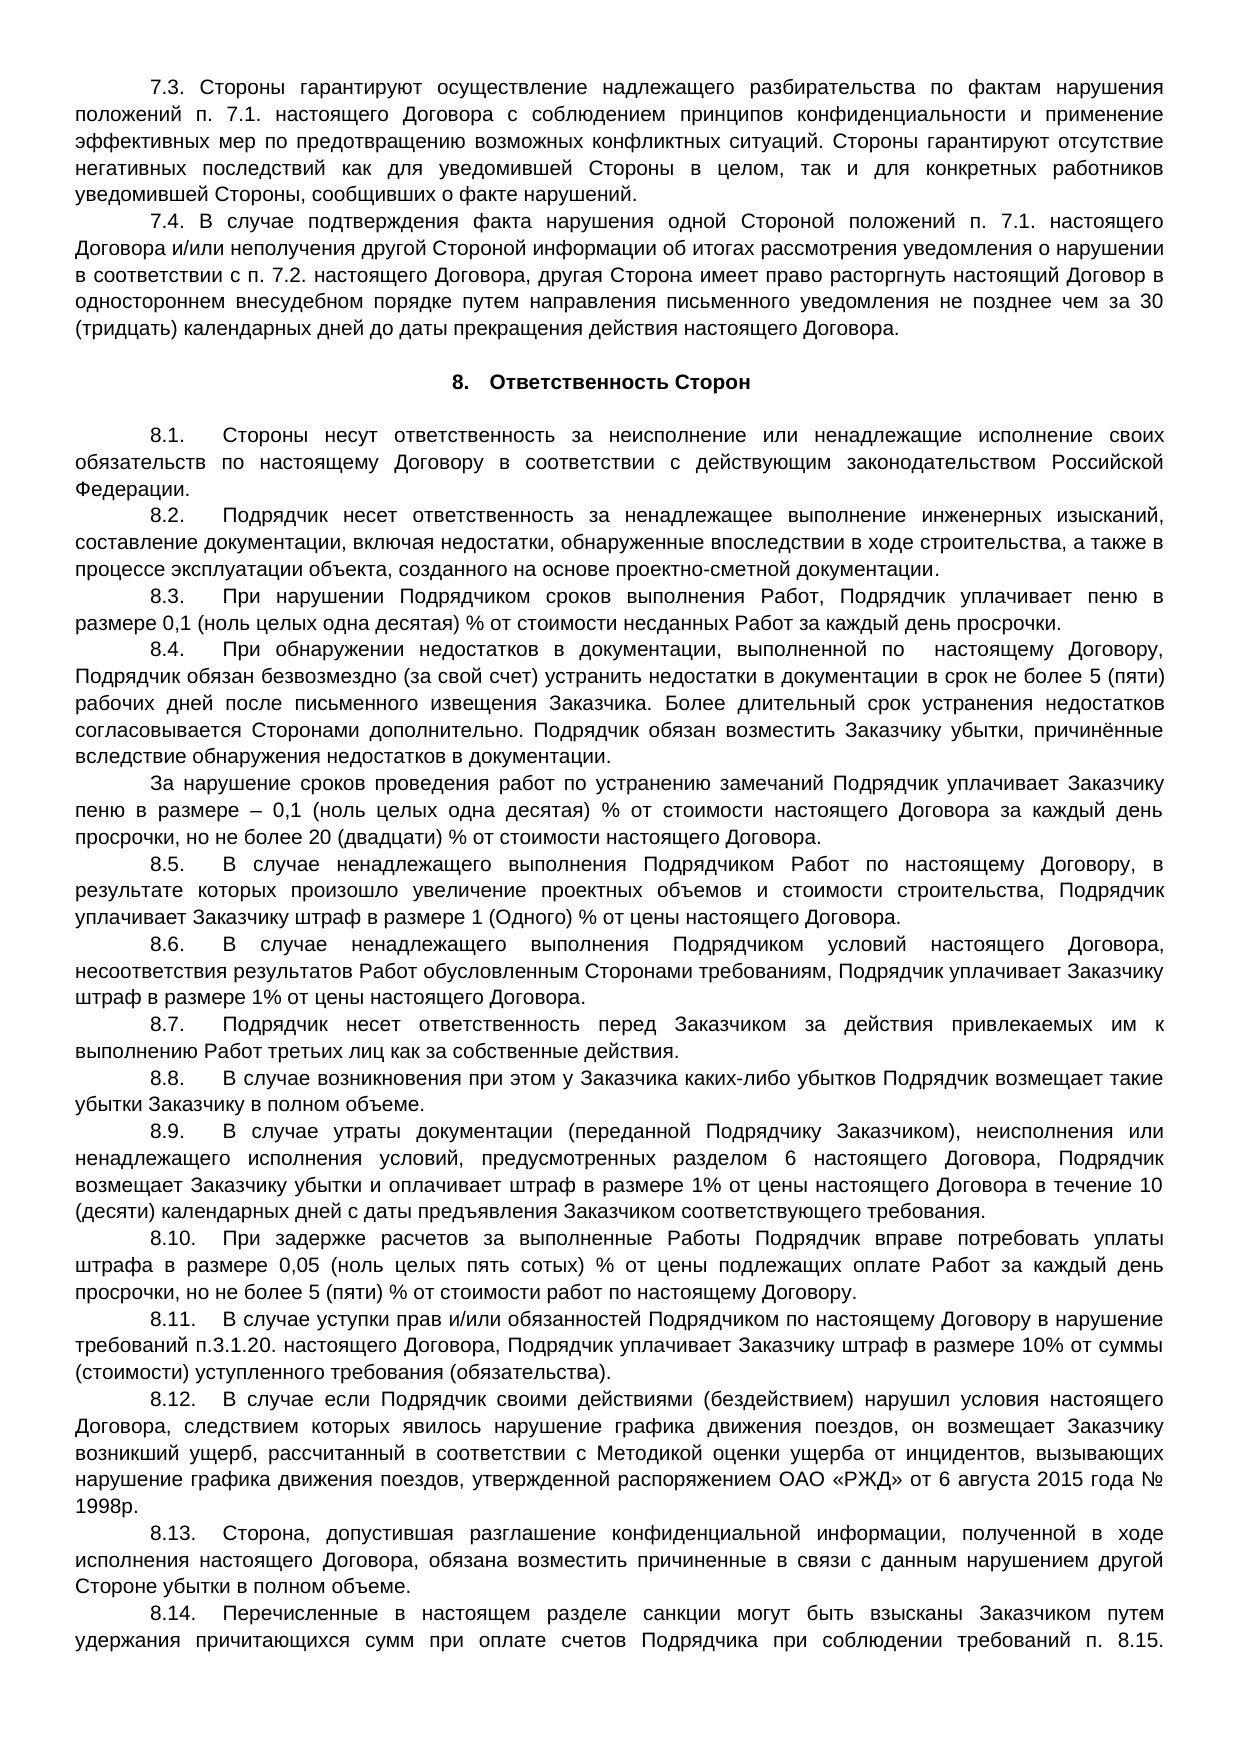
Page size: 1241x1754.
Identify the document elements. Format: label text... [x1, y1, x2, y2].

list При нарушении Подрядчиком сроков выполнения Работ, Подрядчик уплачивает пеню в размере 0,1 (ноль целых одна десятая) % от стоимости несданных Работ за каждый день просрочки. [75, 584, 1165, 634]
list В случае ненадлежащего выполнения Подрядчиком условий настоящего Договора, несоответствия результатов Работ обусловленным Сторонами требованиям, Подрядчик уплачивает Заказчику штраф в размере 1% от цены настоящего Договора. [75, 932, 1165, 1009]
list Подрядчик несет ответственность за ненадлежащее выполнение инженерных изысканий, составление документации, включая недостатки, обнаруженные впоследствии в ходе строительства, а также в процессе эксплуатации объекта, созданного на основе проектно-сметной документации. [75, 503, 1165, 581]
text 7.4. В случае подтверждения факта нарушения одной Стороной положений п. 7.1. настоящего Договора и/или неполучения другой Стороной информации об итогах рассмотрения уведомления о нарушении в соответствии с п. 7.2. настоящего Договора, другая Сторона имеет право расторгнуть настоящий Договор в одностороннем внесудебном порядке путем направления письменного уведомления не позднее чем за 30 (тридцать) календарных дней до даты прекращения действия настоящего Договора. [75, 209, 1165, 340]
list В случае ненадлежащего выполнения Подрядчиком Работ по настоящему Договору, в результате которых произошло увеличение проектных объемов и стоимости строительства, Подрядчик уплачивает Заказчику штраф в размере 1 (Одного) % от цены настоящего Договора. [75, 851, 1165, 929]
list Подрядчик несет ответственность перед Заказчиком за действия привлекаемых им к выполнению Работ третьих лиц как за собственные действия. [75, 1012, 1165, 1063]
list Сторона, допустившая разглашение конфиденциальной информации, полученной в ходе исполнения настоящего Договора, обязана возместить причиненные в связи с данным нарушением другой Стороне убытки в полном объеме. [75, 1521, 1165, 1598]
list В случае возникновения при этом у Заказчика каких-либо убытков Подрядчик возмещает такие убытки Заказчику в полном объеме. [75, 1066, 1165, 1116]
list Ответственность Сторон [37, 369, 1165, 393]
list При обнаружении недостатков в документации, выполненной по настоящему Договору, Подрядчик обязан безвозмездно (за свой счет) устранить недостатки в документации в срок не более 5 (пяти) рабочих дней после письменного извещения Заказчика. Более длительный срок устранения недостатков согласовывается Сторонами дополнительно. Подрядчик обязан возместить Заказчику убытки, причинённые вследствие обнаружения недостатков в документации. [75, 637, 1165, 768]
text 7.3. Стороны гарантируют осуществление надлежащего разбирательства по фактам нарушения положений п. 7.1. настоящего Договора с соблюдением принципов конфиденциальности и применение эффективных мер по предотвращению возможных конфликтных ситуаций. Стороны гарантируют отсутствие негативных последствий как для уведомившей Стороны в целом, так и для конкретных работников уведомившей Стороны, сообщивших о факте нарушений. [75, 75, 1165, 206]
list В случае уступки прав и/или обязанностей Подрядчиком по настоящему Договору в нарушение требований п.3.1.20. настоящего Договора, Подрядчик уплачивает Заказчику штраф в размере 10% от суммы (стоимости) уступленного требования (обязательства). [75, 1306, 1165, 1384]
list При задержке расчетов за выполненные Работы Подрядчик вправе потребовать уплаты штрафа в размере 0,05 (ноль целых пять сотых) % от цены подлежащих оплате Работ за каждый день просрочки, но не более 5 (пяти) % от стоимости работ по настоящему Договору. [75, 1226, 1165, 1304]
text За нарушение сроков проведения работ по устранению замечаний Подрядчик уплачивает Заказчику пеню в размере – 0,1 (ноль целых одна десятая) % от стоимости настоящего Договора за каждый день просрочки, но не более 20 (двадцати) % от стоимости настоящего Договора. [75, 771, 1165, 848]
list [75, 1601, 1165, 1652]
list В случае утраты документации (переданной Подрядчику Заказчиком), неисполнения или ненадлежащего исполнения условий, предусмотренных разделом 6 настоящего Договора, Подрядчик возмещает Заказчику убытки и оплачивает штраф в размере 1% от цены настоящего Договора в течение 10 (десяти) календарных дней с даты предъявления Заказчиком соответствующего требования. [75, 1119, 1165, 1223]
list В случае если Подрядчик своими действиями (бездействием) нарушил условия настоящего Договора, следствием которых явилось нарушение графика движения поездов, он возмещает Заказчику возникший ущерб, рассчитанный в соответствии с Методикой оценки ущерба от инцидентов, вызывающих нарушение графика движения поездов, утвержденной распоряжением ОАО «РЖД» от 6 августа 2015 года № 1998р. [75, 1387, 1165, 1518]
list Стороны несут ответственность за неисполнение или ненадлежащие исполнение своих обязательств по настоящему Договору в соответствии с действующим законодательством Российской Федерации. [75, 423, 1165, 501]
